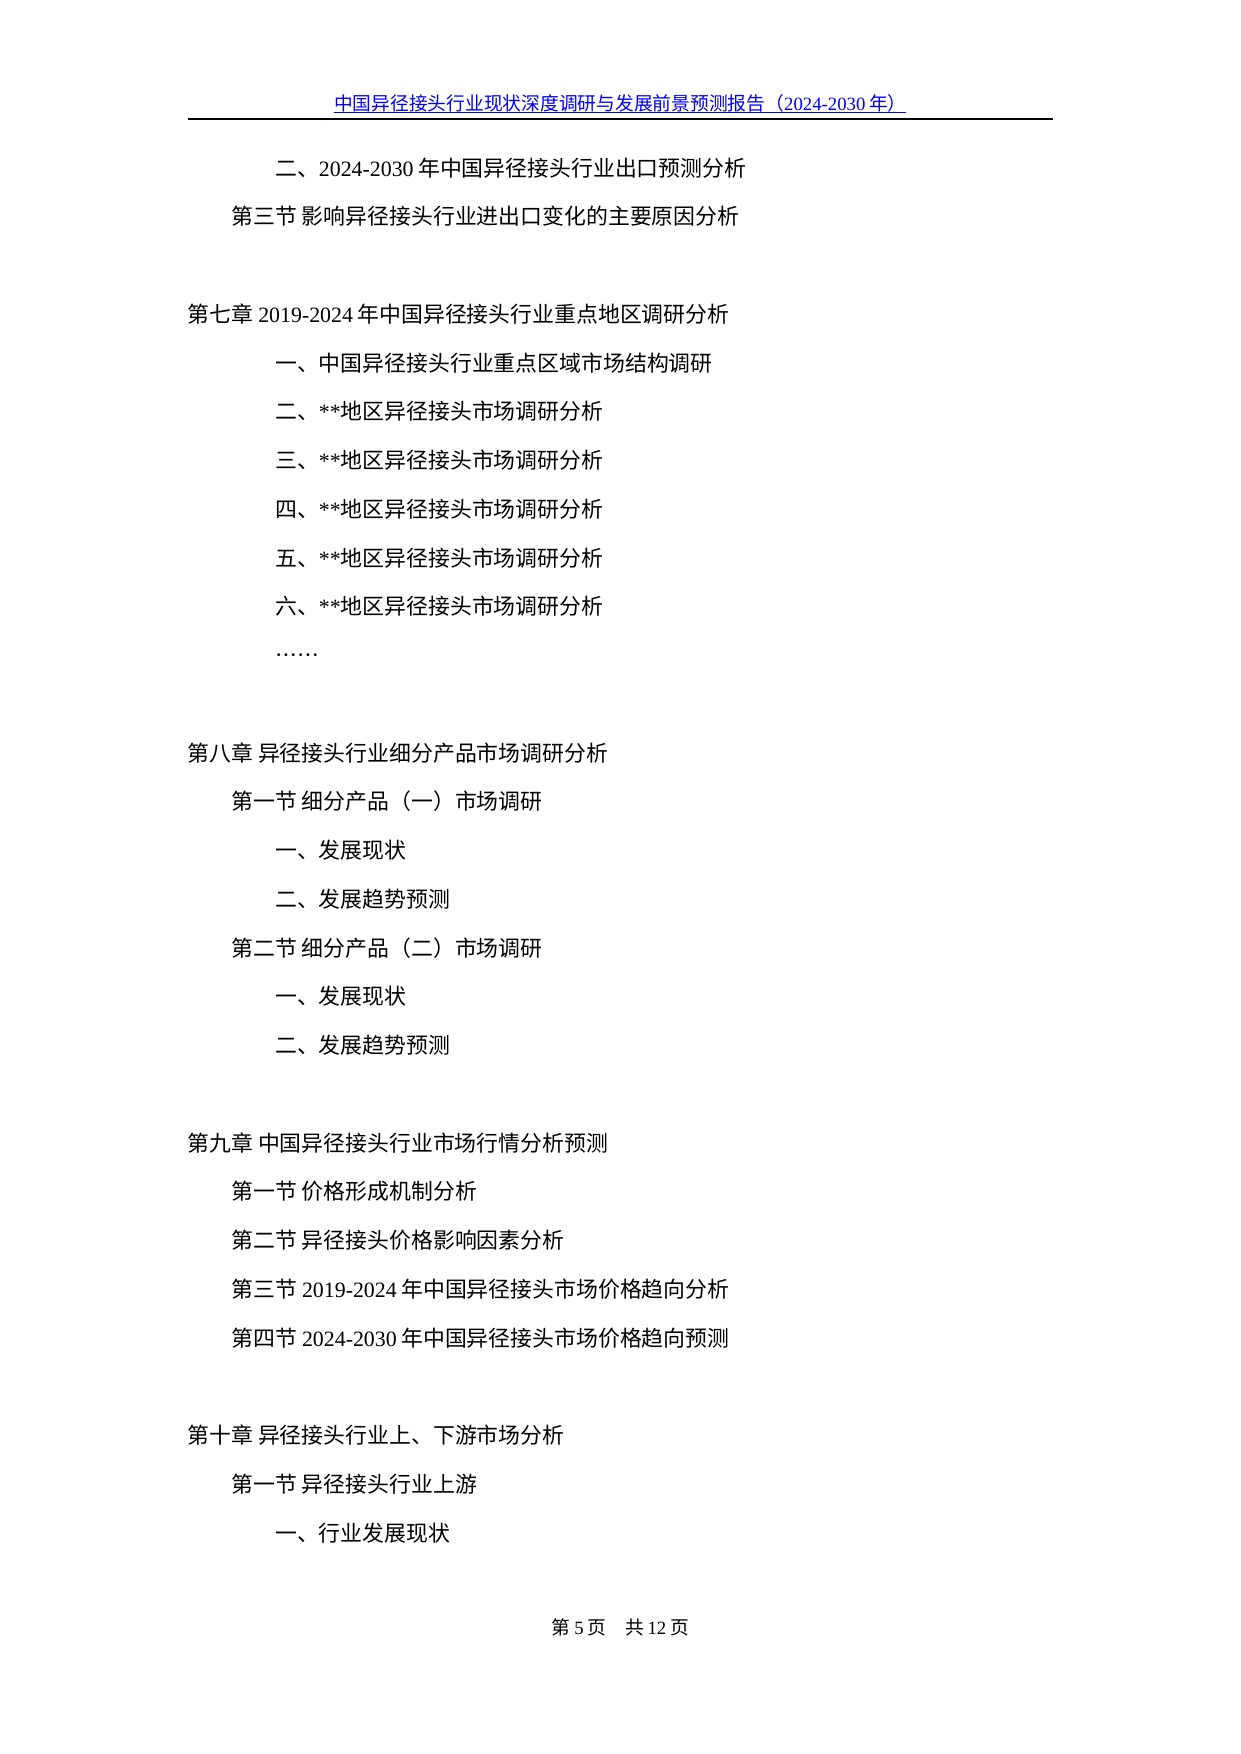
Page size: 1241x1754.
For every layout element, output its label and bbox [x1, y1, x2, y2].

text [187, 150, 1053, 1548]
